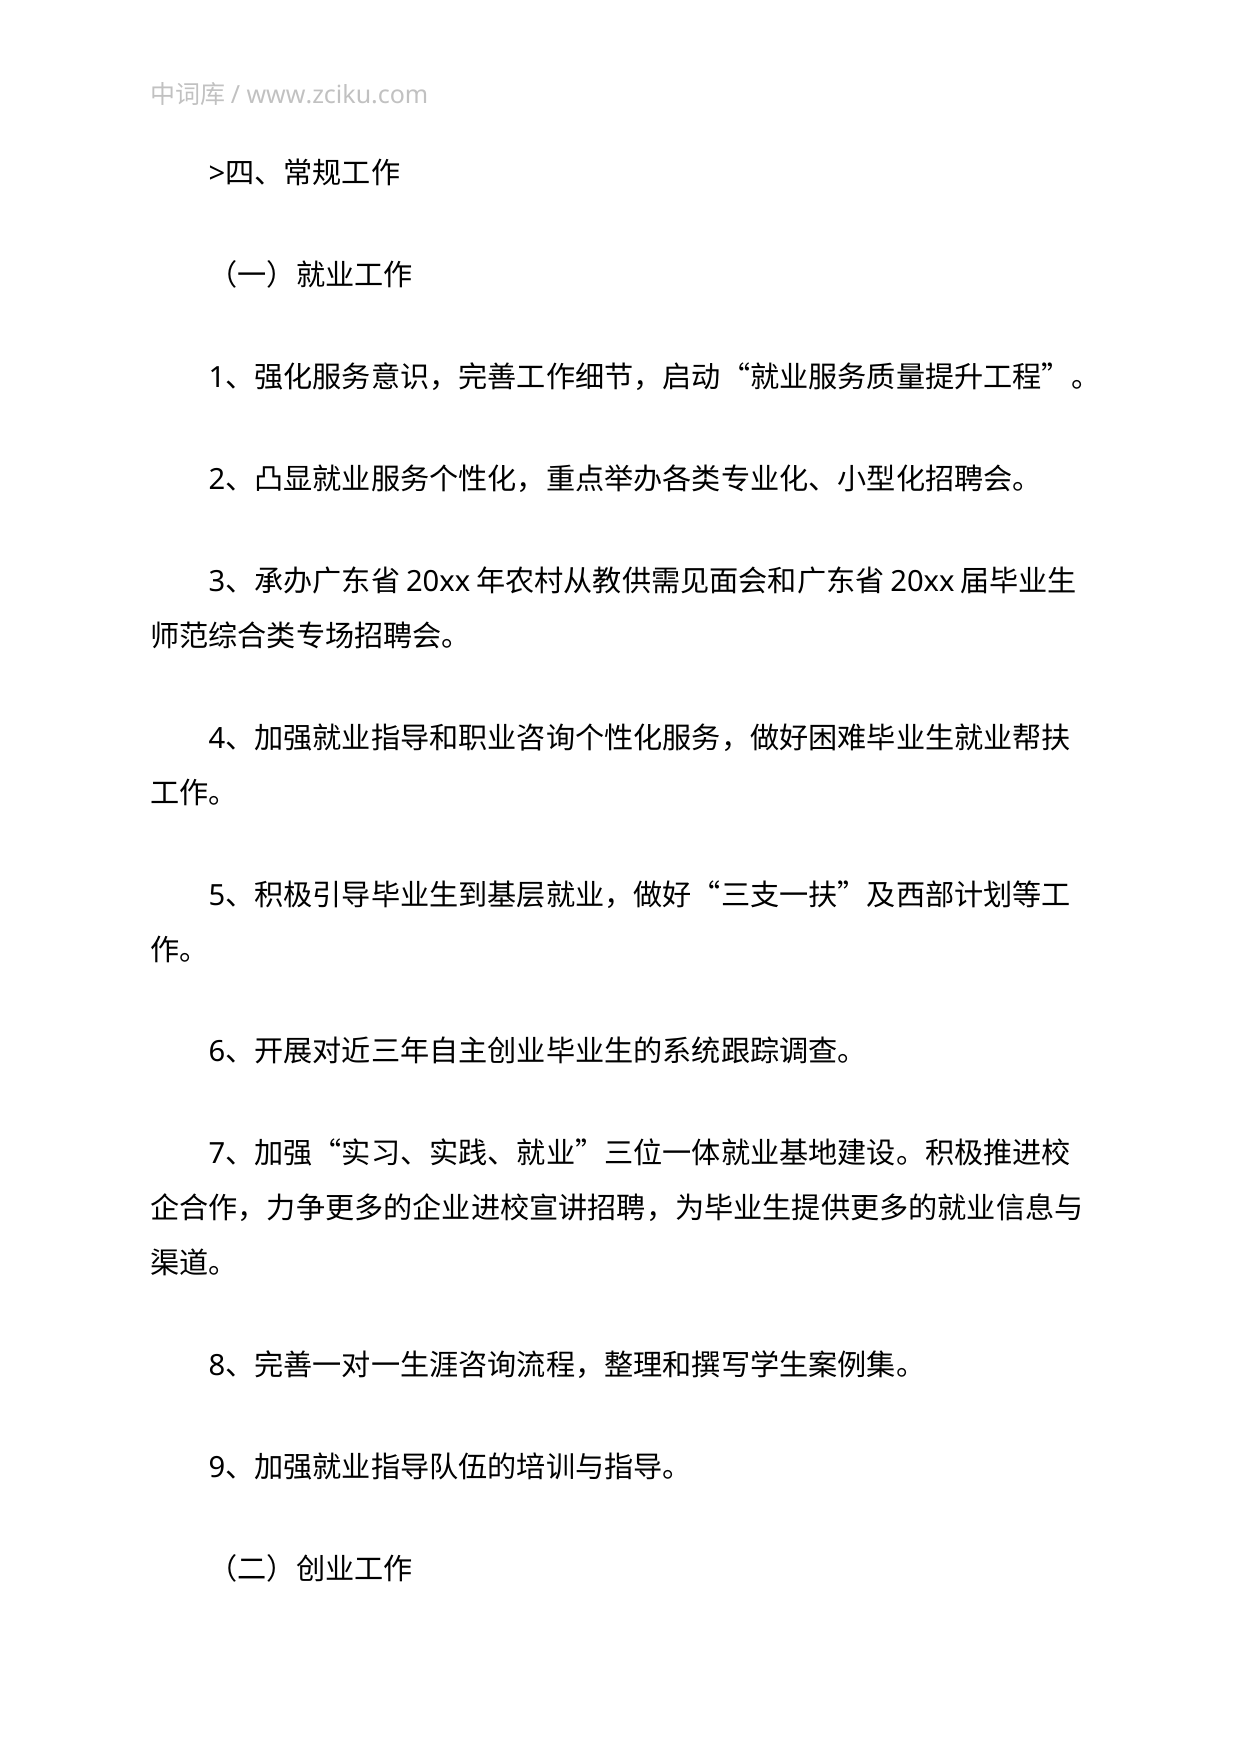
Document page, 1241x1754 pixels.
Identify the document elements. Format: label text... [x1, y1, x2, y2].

text 6、开展对近三年自主创业毕业生的系统跟踪调查。 [150, 1028, 1090, 1070]
text 3、承办广东省20xx年农村从教供需见面会和广东省20xx届毕业生师范综合类专场招聘会。 [150, 558, 1090, 655]
text （二）创业工作 [150, 1546, 1090, 1588]
text 1、强化服务意识，完善工作细节，启动“就业服务质量提升工程”。 [150, 354, 1090, 396]
text 5、积极引导毕业生到基层就业，做好“三支一扶”及西部计划等工作。 [150, 871, 1090, 968]
text （一）就业工作 [150, 252, 1090, 294]
text 9、加强就业指导队伍的培训与指导。 [150, 1444, 1090, 1486]
text 8、完善一对一生涯咨询流程，整理和撰写学生案例集。 [150, 1342, 1090, 1384]
text 7、加强“实习、实践、就业”三位一体就业基地建设。积极推进校企合作，力争更多的企业进校宣讲招聘，为毕业生提供更多的就业信息与渠道。 [150, 1130, 1090, 1282]
text 4、加强就业指导和职业咨询个性化服务，做好困难毕业生就业帮扶工作。 [150, 714, 1090, 812]
text 2、凸显就业服务个性化，重点举办各类专业化、小型化招聘会。 [150, 456, 1090, 498]
text >四、常规工作 [150, 150, 1090, 192]
